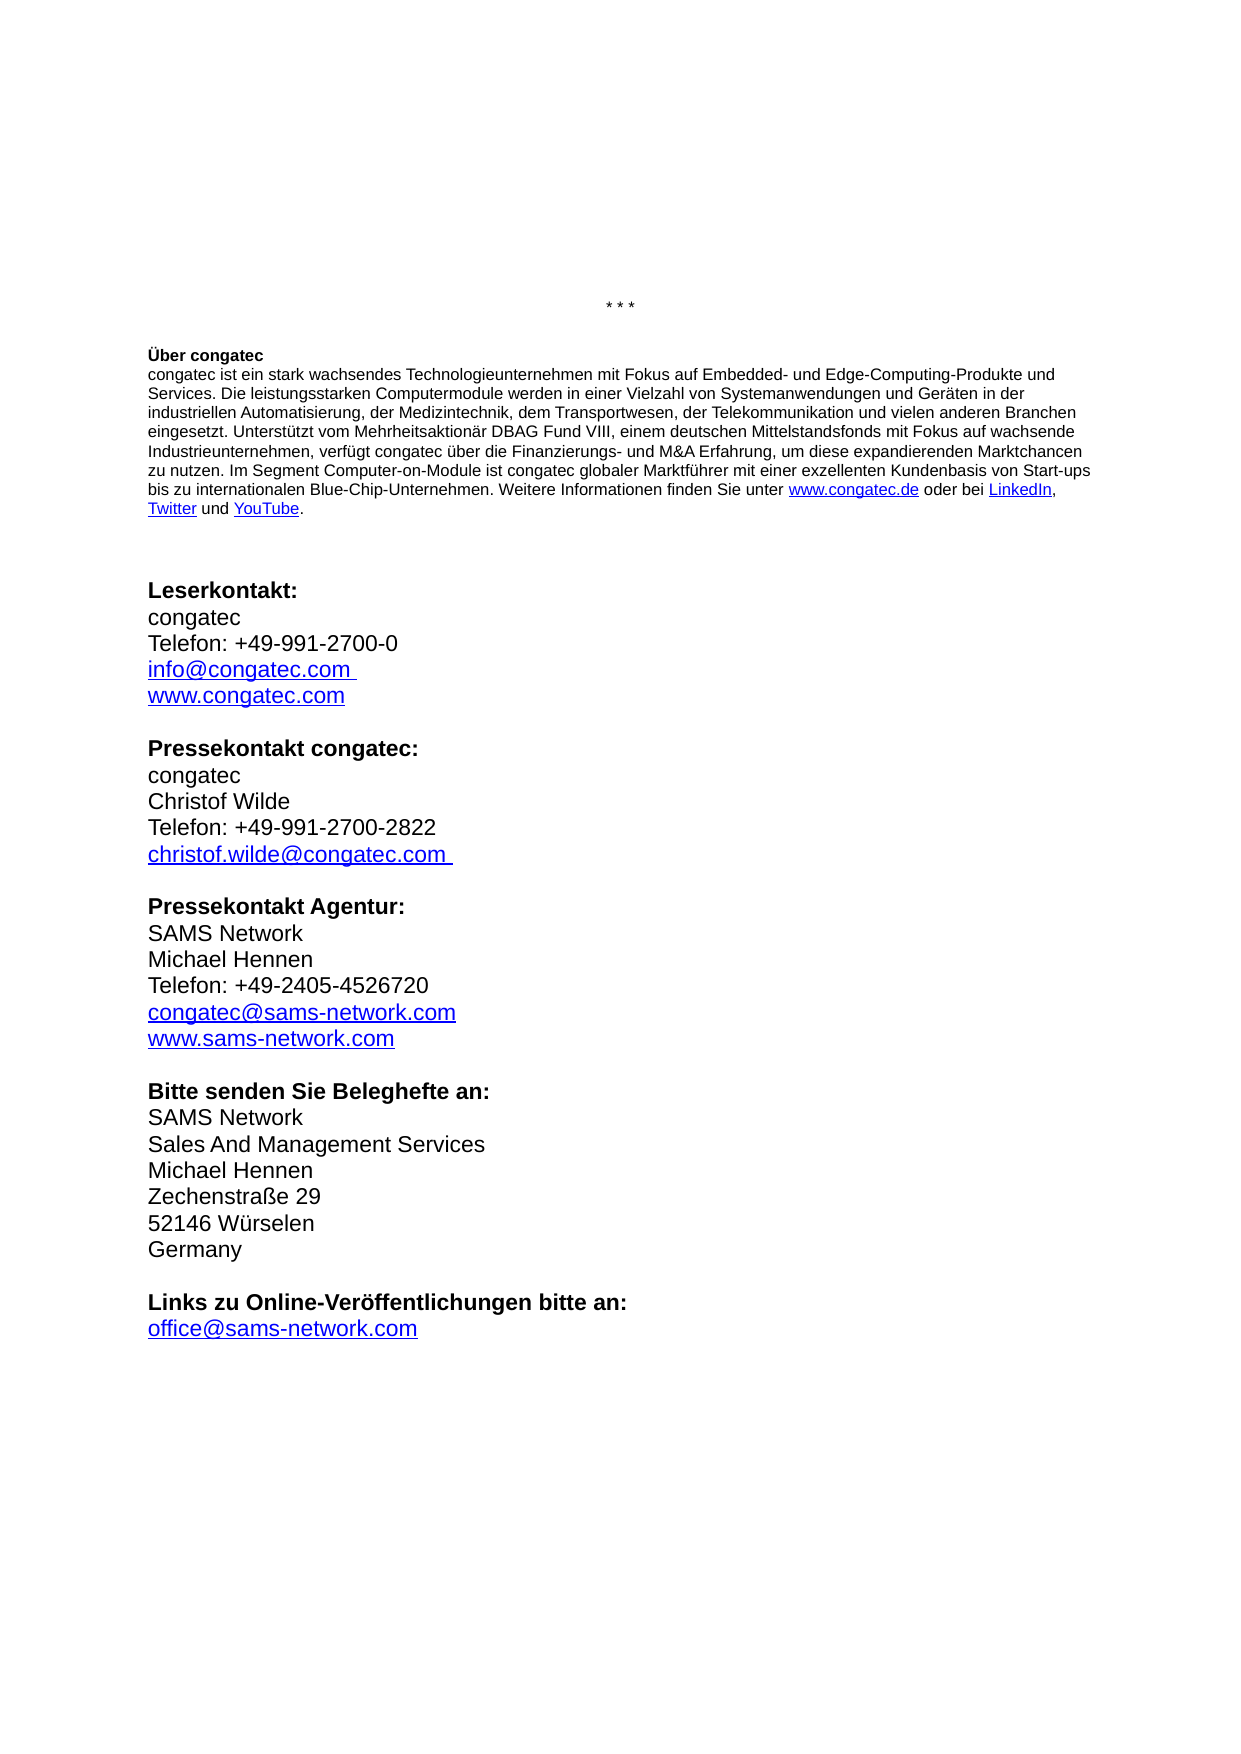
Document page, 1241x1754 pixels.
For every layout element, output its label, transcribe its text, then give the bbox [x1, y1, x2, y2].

text Pressekontakt congatec: [148, 735, 1093, 762]
text Christof Wilde [148, 788, 1093, 814]
text www.sams-network.com [148, 1025, 1093, 1051]
text Über congatec [148, 346, 1063, 365]
text congatec [148, 762, 1093, 788]
text Michael Hennen [148, 1157, 1093, 1183]
text christof.wilde@congatec.com [148, 841, 1093, 867]
text office@sams-network.com [148, 1315, 1093, 1341]
text 52146 Würselen [148, 1209, 1093, 1236]
text www.congatec.com [148, 682, 1093, 709]
text * * * [148, 298, 1093, 317]
text SAMS Network [148, 1104, 1093, 1131]
text congatec ist ein stark wachsendes Technologieunternehmen mit Fokus auf Embedded- und Edge-Computing-Produkte und Services. Die leistungsstarken Computermodule werden in einer Vielzahl von Systemanwendungen und Geräten in der industriellen Automatisierung, der Medizintechnik, dem Transportwesen, der Telekommunikation und vielen anderen Branchen eingesetzt. Unterstützt vom Mehrheitsaktionär DBAG Fund VIII, einem deutschen Mittelstandsfonds mit Fokus auf wachsende Industrieunternehmen, verfügt congatec über die Finanzierungs- und M&A Erfahrung, um diese expandierenden Marktchancen zu nutzen. Im Segment Computer-on-Module ist congatec globaler Marktführer mit einer exzellenten Kundenbasis von Start-ups bis zu internationalen Blue-Chip-Unternehmen. Weitere Informationen finden Sie unter www.congatec.de oder bei LinkedIn, Twitter und YouTube. [148, 365, 1093, 518]
text Telefon: +49-991-2700-2822 [148, 814, 1093, 841]
text Zechenstraße 29 [148, 1183, 1093, 1209]
text Pressekontakt Agentur: [148, 893, 1093, 920]
text congatec [148, 603, 1093, 630]
text SAMS Network [148, 920, 1093, 946]
text Links zu Online-Veröffentlichungen bitte an: [148, 1289, 1093, 1315]
text Germany [148, 1236, 1093, 1262]
text Bitte senden Sie Beleghefte an: [148, 1078, 1093, 1104]
text Michael Hennen [148, 946, 1093, 972]
text Sales And Management Services [148, 1131, 1093, 1157]
text congatec@sams-network.com [148, 999, 1093, 1025]
text info@congatec.com [148, 656, 1093, 682]
text Leserkontakt: [148, 577, 1093, 603]
text Telefon: +49-2405-4526720 [148, 972, 1093, 999]
text Telefon: +49-991-2700-0 [148, 630, 1093, 656]
